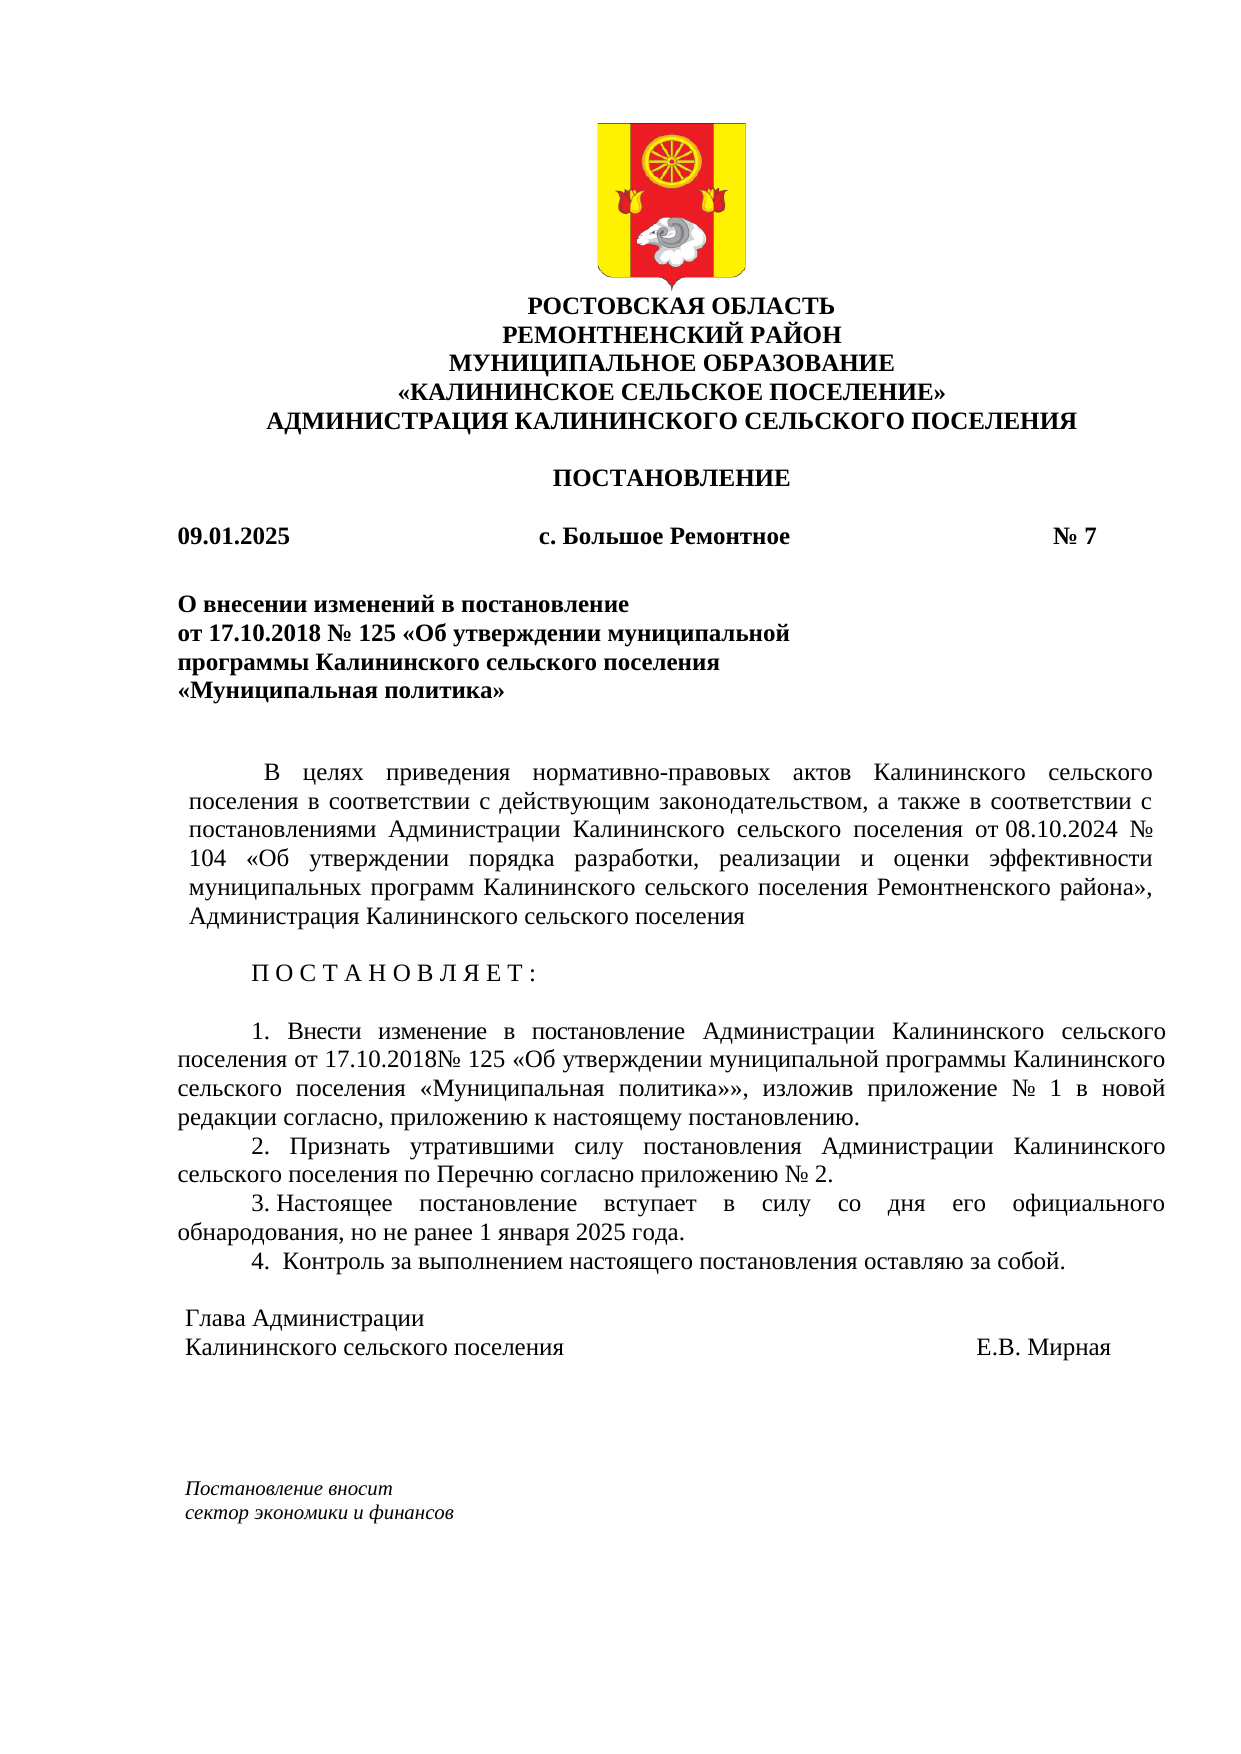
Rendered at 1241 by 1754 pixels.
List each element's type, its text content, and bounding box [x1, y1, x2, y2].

text РОСТОВСКАЯ ОБЛАСТЬ [177, 291, 1166, 320]
picture [597, 123, 746, 291]
text 3. Настоящее постановление вступает в силу со дня его официального обнародования, но не ранее 1 января 2025 года. [177, 1188, 1166, 1246]
text сектор экономики и финансов [177, 1500, 1167, 1524]
text О внесении изменений в постановление [177, 589, 1166, 618]
text Постановление вносит [177, 1476, 1167, 1500]
text ПОСТАНОВЛЯЕТ: [177, 958, 1166, 987]
text АДМИНИСТРАЦИЯ КАЛИНИНСКОГО СЕЛЬСКОГО ПОСЕЛЕНИЯ [177, 406, 1166, 435]
text 4. Контроль за выполнением настоящего постановления оставляю за собой. [177, 1246, 1166, 1274]
text Глава Администрации [177, 1303, 1167, 1332]
table_header № 7 [831, 521, 1163, 589]
text В целях приведения нормативно-правовых актов Калининского сельского поселения в соответствии с действующим законодательством, а также в соответствии с постановлениями Администрации Калининского сельского поселения от 08.10.2024 № 104 «Об утверждении порядка разработки, реализации и оценки эффективности муниципальных программ Калининского сельского поселения Ремонтненского района», Администрация Калининского сельского поселения [189, 757, 1153, 929]
text РЕМОНТНЕНСКИЙ РАЙОН [177, 320, 1166, 348]
table_header с. Большое Ремонтное [498, 521, 831, 589]
text Калининского сельского поселения Е.В. Мирная [177, 1332, 1167, 1361]
text ПОСТАНОВЛЕНИЕ [177, 463, 1166, 492]
text «КАЛИНИНСКОЕ СЕЛЬСКОЕ ПОСЕЛЕНИЕ» [177, 377, 1166, 406]
text МУНИЦИПАЛЬНОЕ ОБРАЗОВАНИЕ [177, 348, 1166, 377]
table_header 09.01.2025 [166, 521, 498, 589]
text программы Калининского сельского поселения [177, 647, 1166, 675]
text от 17.10.2018 № 125 «Об утверждении муниципальной [177, 618, 1166, 647]
text 2. Признать утратившими силу постановления Администрации Калининского сельского поселения по Перечню согласно приложению № 2. [177, 1131, 1166, 1188]
text 1. Внести изменение в постановление Администрации Калининского сельского поселения от 17.10.2018№ 125 «Об утверждении муниципальной программы Калининского сельского поселения «Муниципальная политика»», изложив приложение № 1 в новой редакции согласно, приложению к настоящему постановлению. [177, 1016, 1166, 1131]
text «Муниципальная политика» [177, 675, 1166, 704]
